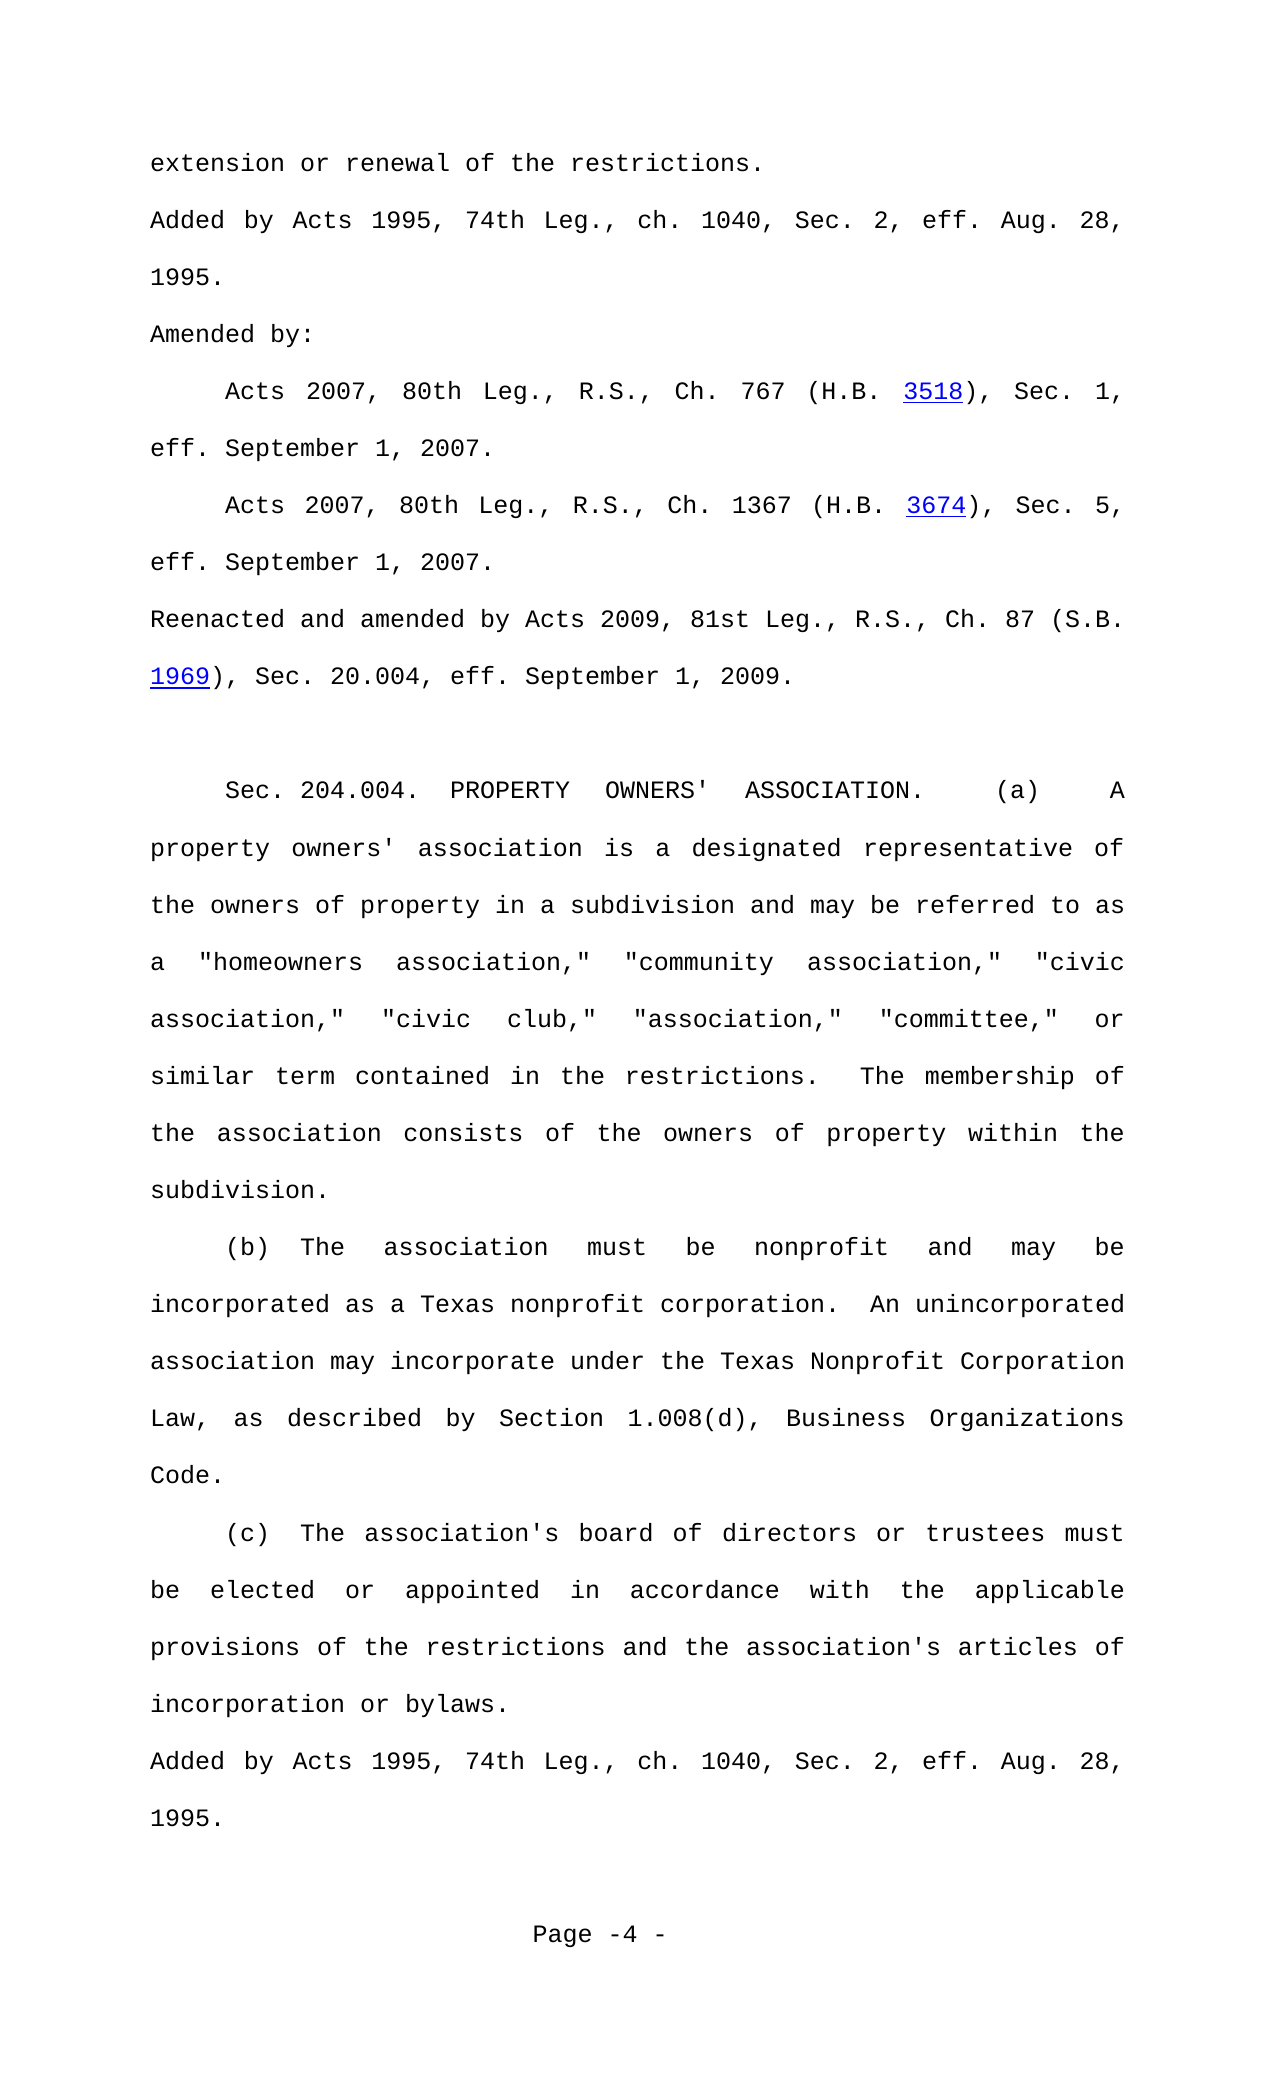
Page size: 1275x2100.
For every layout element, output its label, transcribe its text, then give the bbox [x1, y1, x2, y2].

text (b) The association must be nonprofit and may be incorporated as a Texas nonprofit corporation. An unincorporated association may incorporate under the Texas Nonprofit Corporation Law, as described by Section 1.008(d), Business Organizations Code. [150, 1234, 1125, 1491]
text Added by Acts 1995, 74th Leg., ch. 1040, Sec. 2, eff. Aug. 28, 1995. [150, 1748, 1125, 1834]
text Added by Acts 1995, 74th Leg., ch. 1040, Sec. 2, eff. Aug. 28, 1995. [150, 207, 1125, 293]
text Acts 2007, 80th Leg., R.S., Ch. 767 (H.B. 3518), Sec. 1, eff. September 1, 2007. [150, 378, 1125, 464]
text Reenacted and amended by Acts 2009, 81st Leg., R.S., Ch. 87 (S.B. 1969), Sec. 20.004, eff. September 1, 2009. [150, 607, 1125, 692]
text Acts 2007, 80th Leg., R.S., Ch. 1367 (H.B. 3674), Sec. 5, eff. September 1, 2007. [150, 492, 1125, 578]
text (c) The association's board of directors or trustees must be elected or appointed in accordance with the applicable provisions of the restrictions and the association's articles of incorporation or bylaws. [150, 1520, 1125, 1720]
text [150, 150, 1125, 178]
text Sec. 204.004. PROPERTY OWNERS' ASSOCIATION. (a) A property owners' association is a designated representative of the owners of property in a subdivision and may be referred to as a "homeowners association," "community association," "civic association," "civic club," "association," "committee," or similar term contained in the restrictions. The membership of the association consists of the owners of property within the subdivision. [150, 778, 1125, 1206]
text Amended by: [150, 321, 1125, 350]
